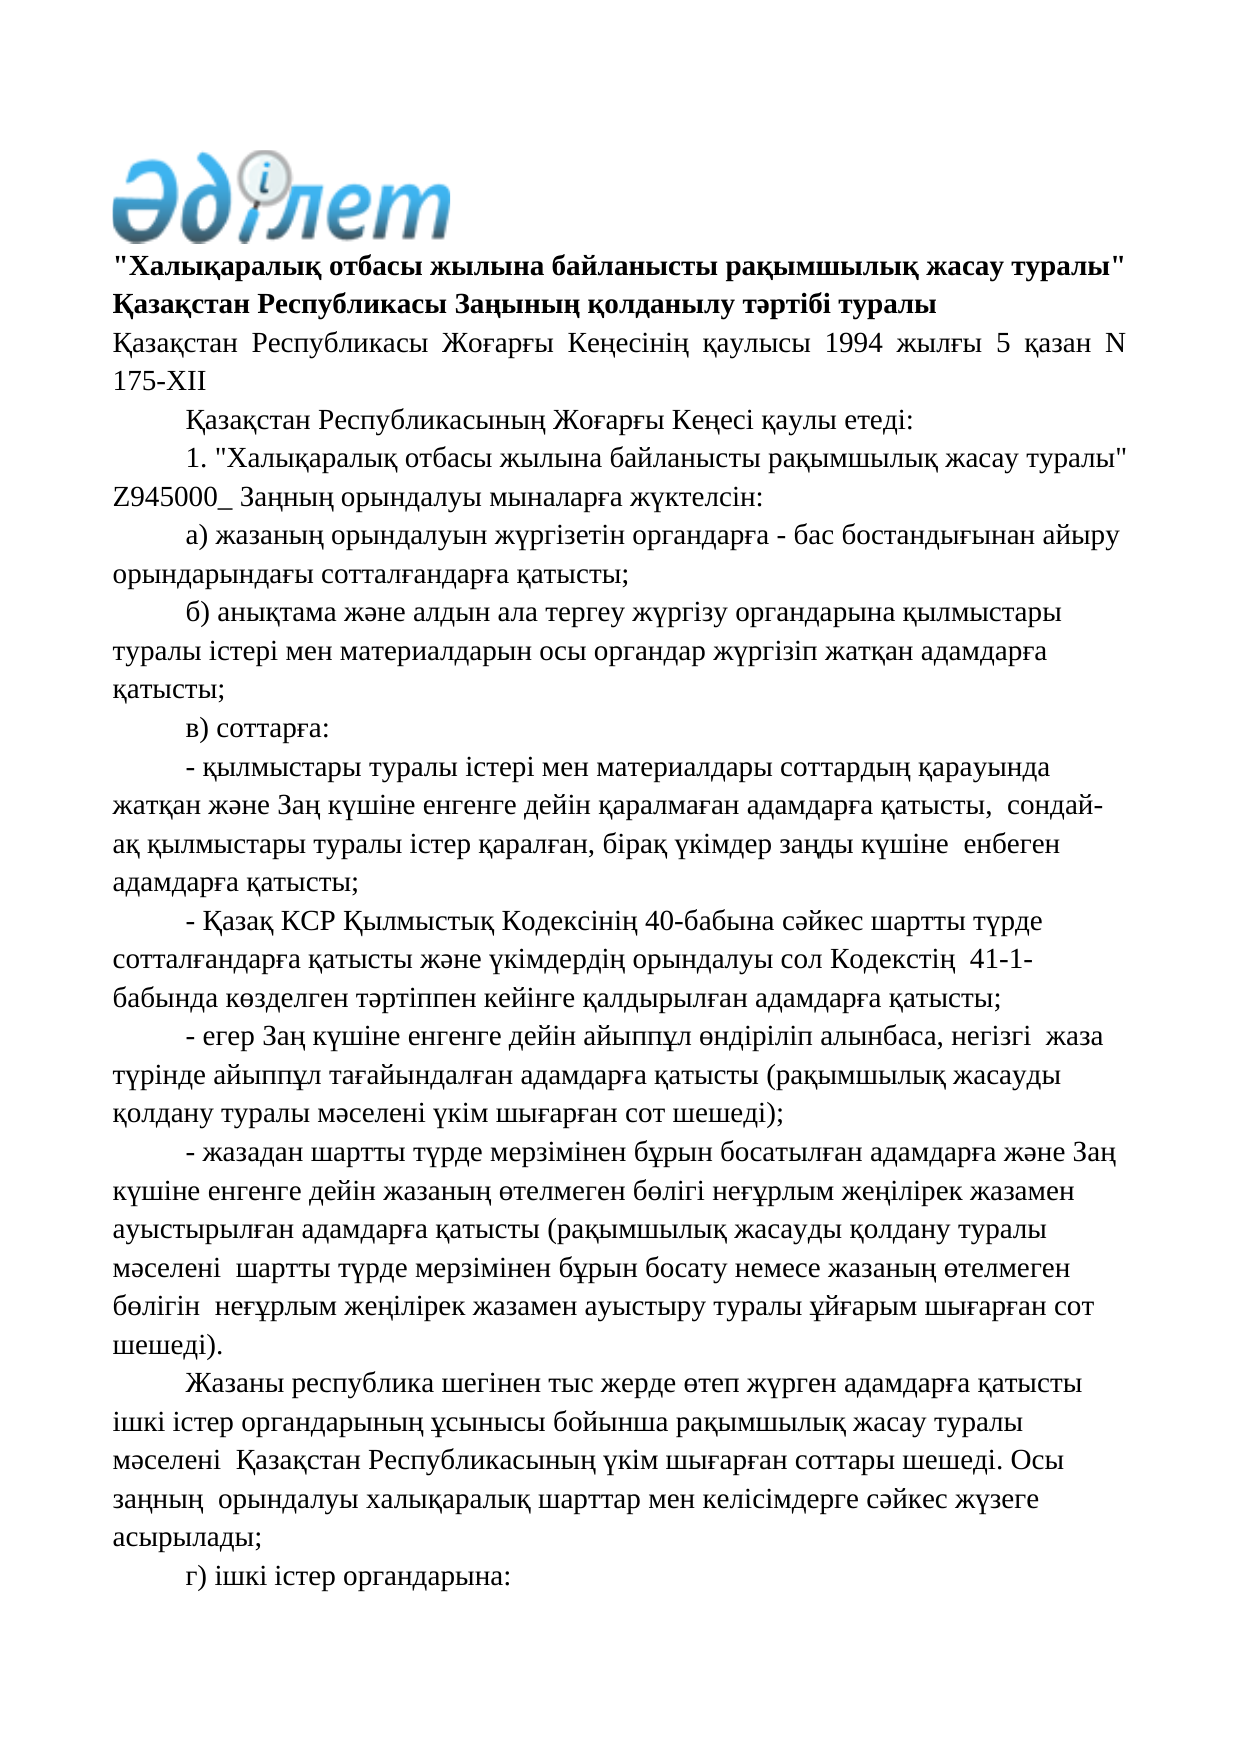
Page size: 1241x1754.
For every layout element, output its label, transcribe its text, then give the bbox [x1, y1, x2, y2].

picture [112, 150, 451, 244]
text "Халықаралық отбасы жылына байланысты рақымшылық жасау туралы" Қазақстан Республикасы Заңының қолданылу тәртiбi туралы [112, 248, 1128, 320]
text Қазақстан Республикасы Жоғарғы Кеңесiнiң қаулысы 1994 жылғы 5 қазан N 175-XII [112, 325, 1128, 397]
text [112, 402, 1128, 1592]
